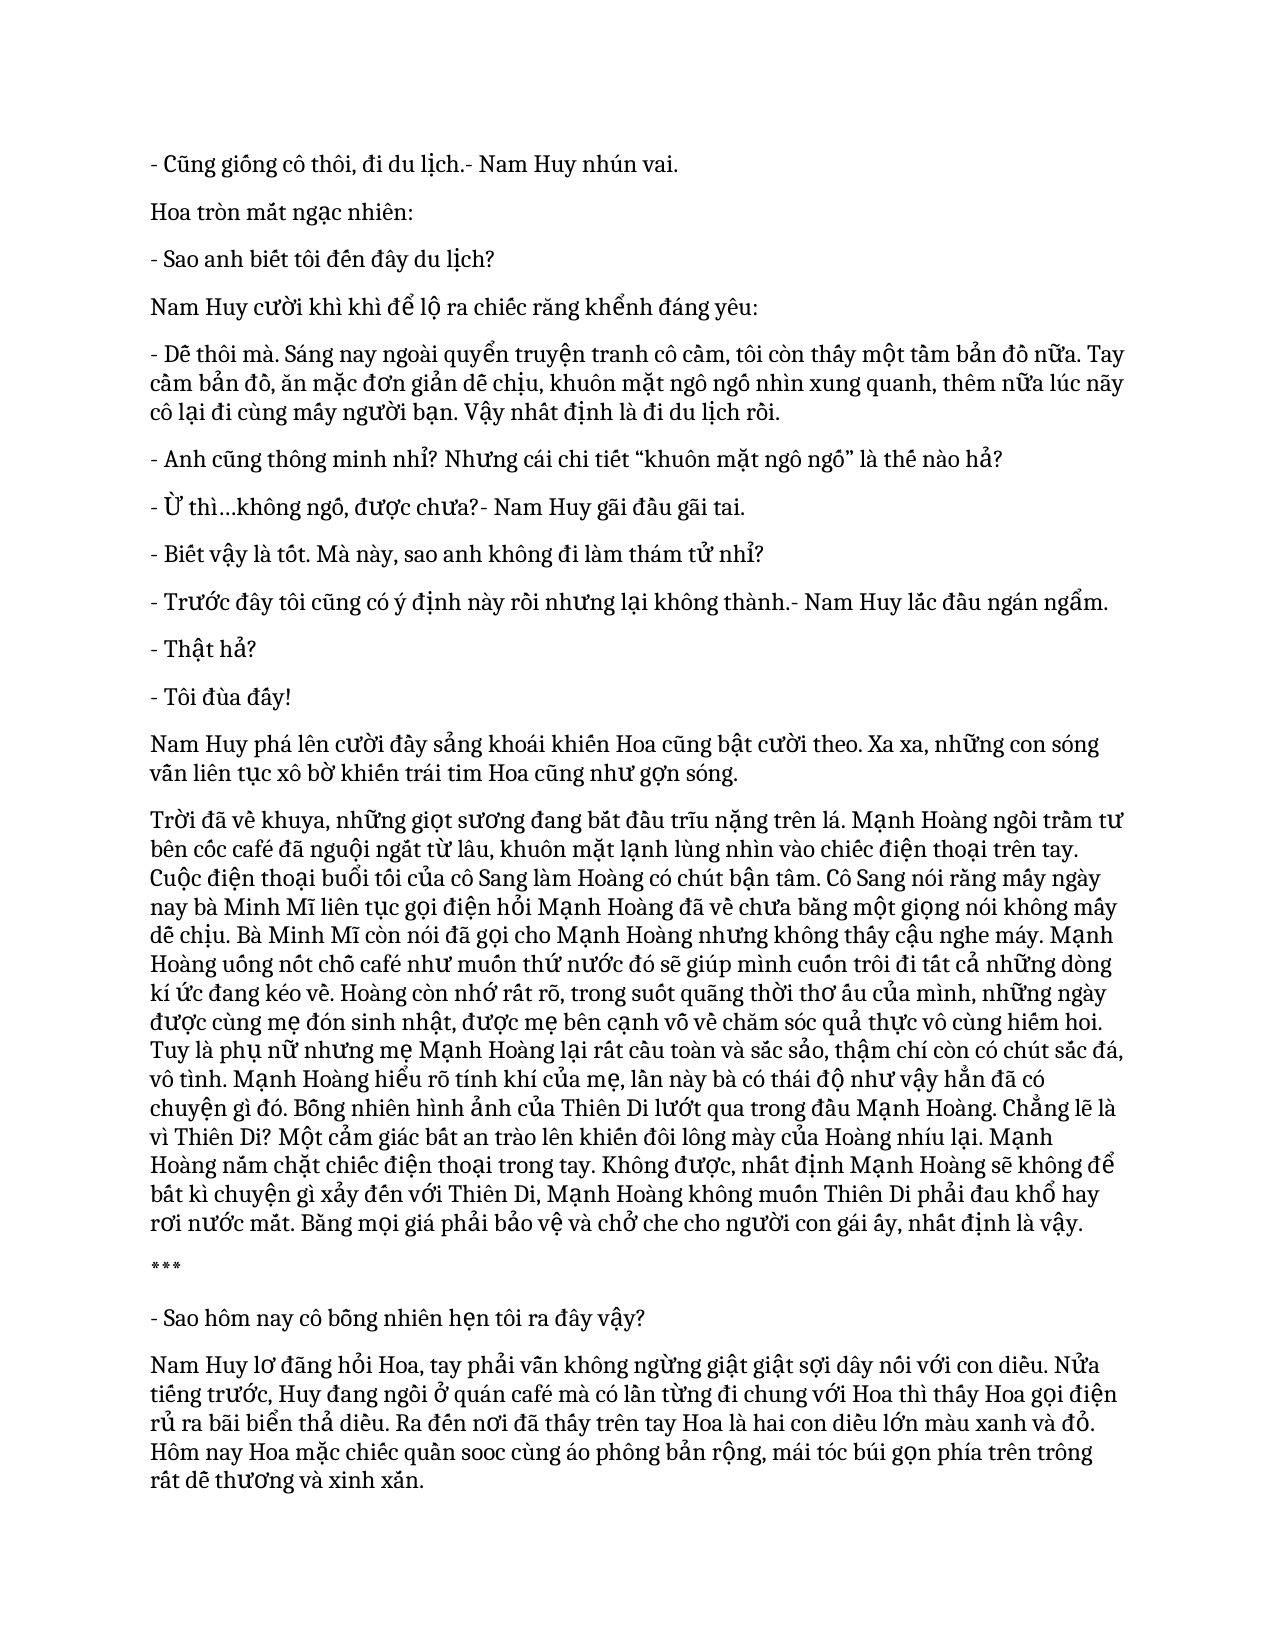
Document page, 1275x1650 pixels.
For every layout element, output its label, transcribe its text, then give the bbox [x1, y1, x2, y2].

text Trời đã về khuya, những giọt sương đang bắt đầu trĩu nặng trên lá. Mạnh Hoàng ngồi trầm tư bên cốc café đã nguội ngắt từ lâu, khuôn mặt lạnh lùng nhìn vào chiếc điện thoại trên tay. Cuộc điện thoại buổi tối của cô Sang làm Hoàng có chút bận tâm. Cô Sang nói rằng mấy ngày nay bà Minh Mĩ liên tục gọi điện hỏi Mạnh Hoàng đã về chưa bằng một giọng nói không mấy dễ chịu. Bà Minh Mĩ còn nói đã gọi cho Mạnh Hoàng nhưng không thấy cậu nghe máy. Mạnh Hoàng uống nốt chỗ café như muốn thứ nước đó sẽ giúp mình cuốn trôi đi tất cả những dòng kí ức đang kéo về. Hoàng còn nhớ rất rõ, trong suốt quãng thời thơ ấu của mình, những ngày được cùng mẹ đón sinh nhật, được mẹ bên cạnh vỗ về chăm sóc quả thực vô cùng hiếm hoi. Tuy là phụ nữ nhưng mẹ Mạnh Hoàng lại rất cầu toàn và sắc sảo, thậm chí còn có chút sắc đá, vô tình. Mạnh Hoàng hiểu rõ tính khí của mẹ, lần này bà có thái độ như vậy hẳn đã có chuyện gì đó. Bỗng nhiên hình ảnh của Thiên Di lướt qua trong đầu Mạnh Hoàng. Chẳng lẽ là vì Thiên Di? Một cảm giác bất an trào lên khiến đôi lông mày của Hoàng nhíu lại. Mạnh Hoàng nắm chặt chiếc điện thoại trong tay. Không được, nhất định Mạnh Hoàng sẽ không để bất kì chuyện gì xảy đến với Thiên Di, Mạnh Hoàng không muốn Thiên Di phải đau khổ hay rơi nước mắt. Bằng mọi giá phải bảo vệ và chở che cho người con gái ấy, nhất định là vậy. [150, 806, 1125, 1237]
text - Ừ thì…không ngố, được chưa?- Nam Huy gãi đầu gãi tai. [150, 492, 1125, 521]
text - Biết vậy là tốt. Mà này, sao anh không đi làm thám tử nhỉ? [150, 540, 1125, 569]
text - Cũng giống cô thôi, đi du lịch.- Nam Huy nhún vai. [150, 150, 1125, 179]
text - Sao anh biết tôi đến đây du lịch? [150, 245, 1125, 274]
text Nam Huy phá lên cười đầy sảng khoái khiến Hoa cũng bật cười theo. Xa xa, những con sóng vẫn liên tục xô bờ khiến trái tim Hoa cũng như gợn sóng. [150, 730, 1125, 787]
text - Dễ thôi mà. Sáng nay ngoài quyển truyện tranh cô cầm, tôi còn thấy một tầm bản đồ nữa. Tay cầm bản đồ, ăn mặc đơn giản dễ chịu, khuôn mặt ngô ngố nhìn xung quanh, thêm nữa lúc nãy cô lại đi cùng mấy người bạn. Vậy nhất định là đi du lịch rồi. [150, 340, 1125, 426]
text - Tôi đùa đấy! [150, 682, 1125, 711]
text *** [150, 1256, 1125, 1285]
text - Anh cũng thông minh nhỉ? Nhưng cái chi tiết “khuôn mặt ngô ngố” là thế nào hả? [150, 445, 1125, 474]
text - Sao hôm nay cô bỗng nhiên hẹn tôi ra đây vậy? [150, 1304, 1125, 1332]
text - Trước đây tôi cũng có ý định này rồi nhưng lại không thành.- Nam Huy lắc đầu ngán ngẩm. [150, 587, 1125, 616]
text - Thật hả? [150, 635, 1125, 664]
text Nam Huy lơ đãng hỏi Hoa, tay phải vẫn không ngừng giật giật sợi dây nối với con diều. Nửa tiếng trước, Huy đang ngồi ở quán café mà có lần từng đi chung với Hoa thì thấy Hoa gọi điện rủ ra bãi biển thả diều. Ra đến nơi đã thấy trên tay Hoa là hai con diều lớn màu xanh và đỏ. Hôm nay Hoa mặc chiếc quần sooc cùng áo phông bản rộng, mái tóc búi gọn phía trên trông rất dễ thương và xinh xắn. [150, 1351, 1125, 1495]
text Nam Huy cười khì khì để lộ ra chiếc răng khểnh đáng yêu: [150, 292, 1125, 321]
text Hoa tròn mắt ngạc nhiên: [150, 197, 1125, 226]
